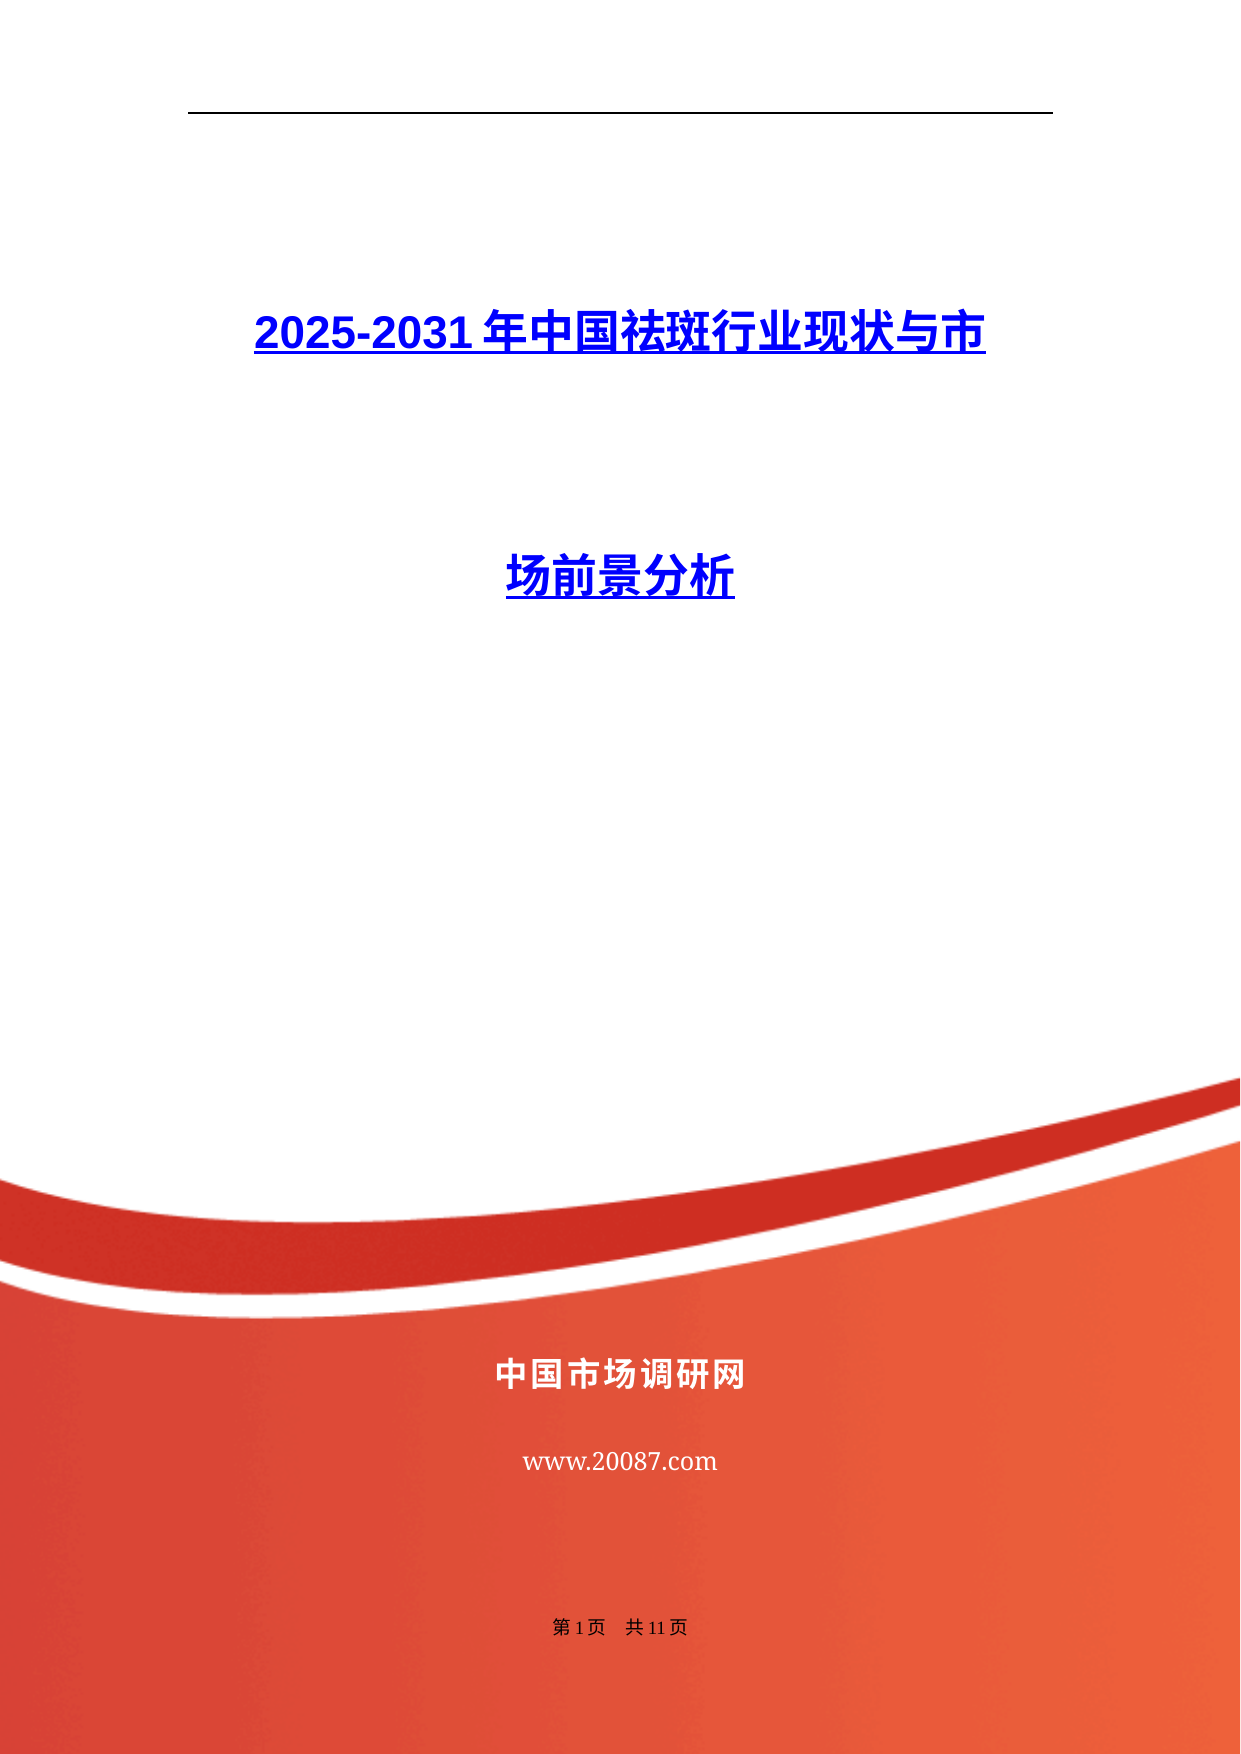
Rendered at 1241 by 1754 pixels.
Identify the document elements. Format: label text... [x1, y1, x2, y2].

subtitle 中国市场调研网 [187, 1339, 1053, 1404]
text www.20087.com [187, 1428, 1053, 1493]
table_header 2025-2031年中国祛斑行业现状与市场前景分析 [188, 207, 1053, 773]
picture [0, 1006, 1241, 1754]
